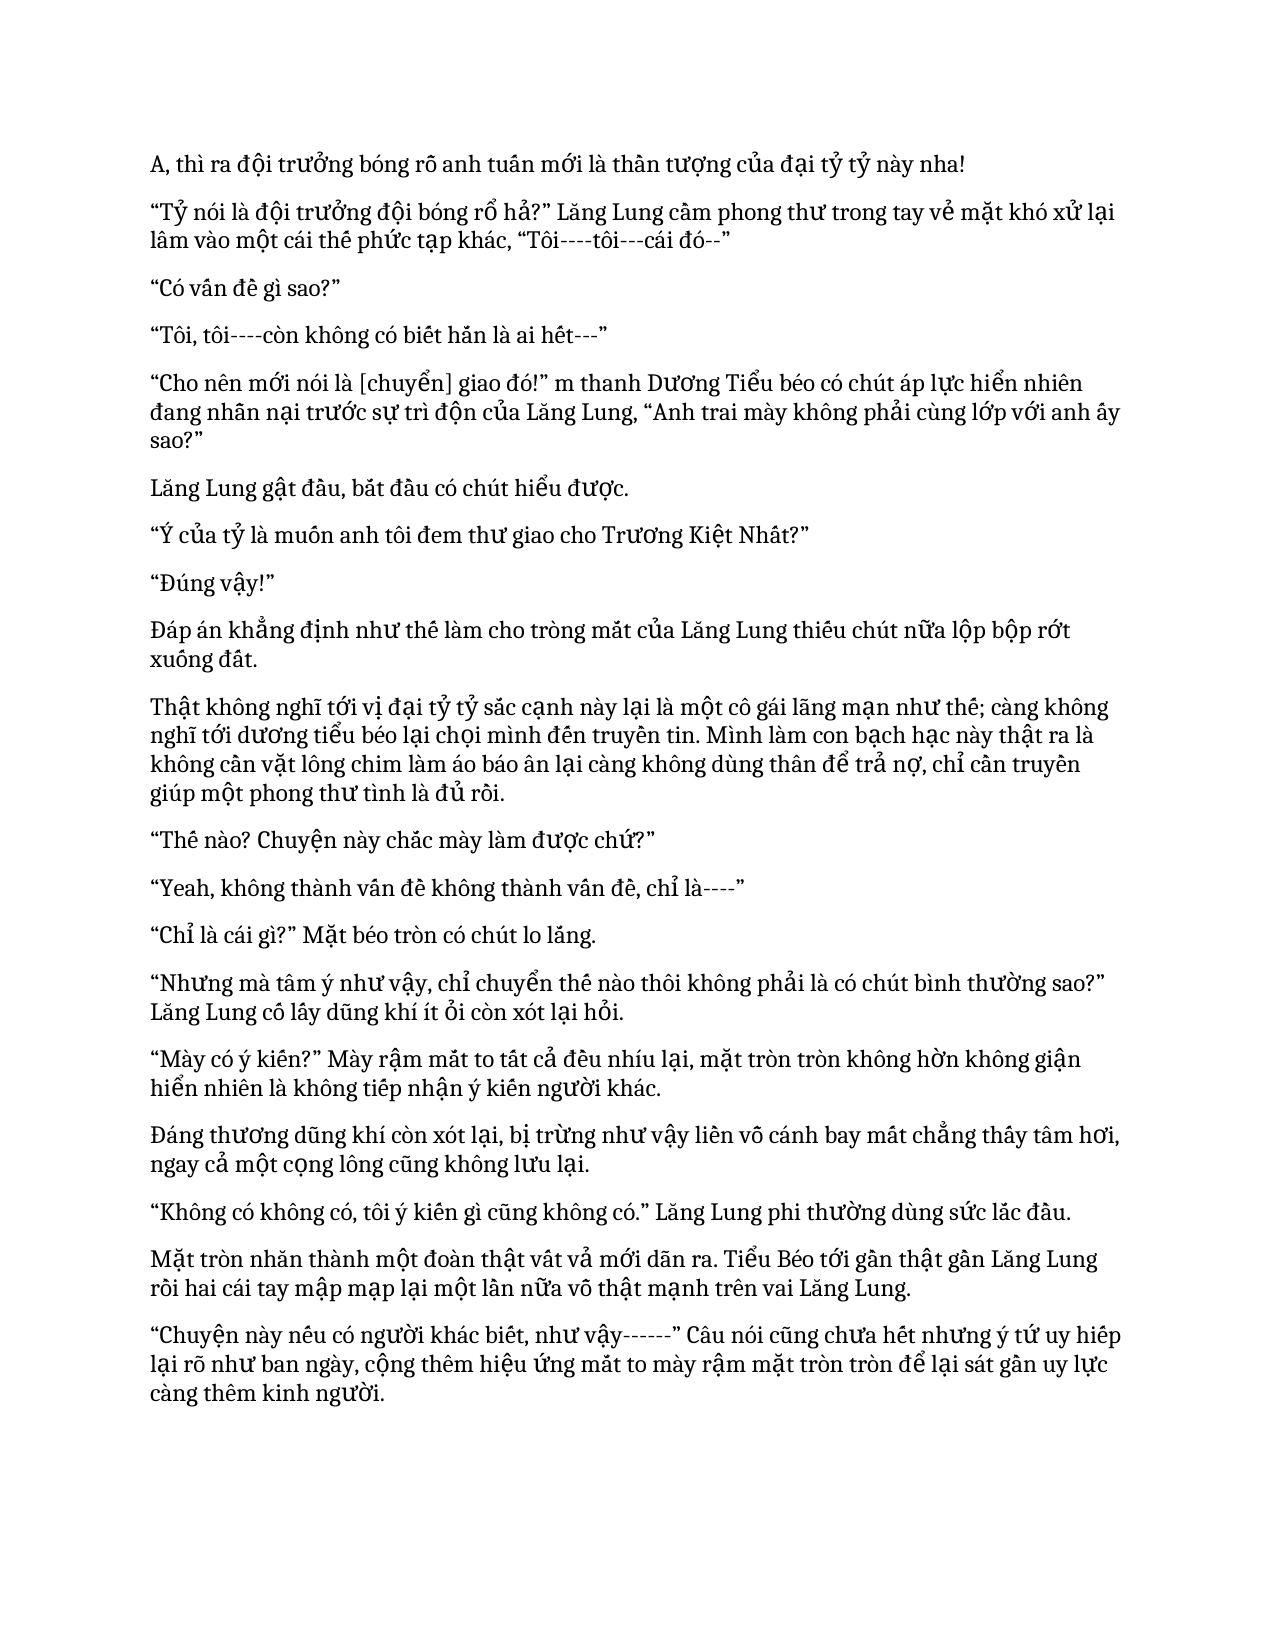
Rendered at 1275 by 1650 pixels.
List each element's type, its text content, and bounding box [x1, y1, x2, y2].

text “Yeah, không thành vấn đề không thành vấn đề, chỉ là----” [150, 874, 1125, 902]
text “Tôi, tôi----còn không có biết hắn là ai hết---” [150, 321, 1125, 350]
text Đáng thương dũng khí còn xót lại, bị trừng như vậy liền vỗ cánh bay mất chẳng thấy tâm hơi, ngay cả một cọng lông cũng không lưu lại. [150, 1121, 1125, 1179]
text “Thế nào? Chuyện này chắc mày làm được chứ?” [150, 826, 1125, 855]
text Thật không nghĩ tới vị đại tỷ tỷ sắc cạnh này lại là một cô gái lãng mạn như thế; càng không nghĩ tới dương tiểu béo lại chọi mình đến truyền tin. Mình làm con bạch hạc này thật ra là không cần vặt lông chim làm áo báo ân lại càng không dùng thân để trả nợ, chỉ cần truyền giúp một phong thư tình là đủ rồi. [150, 692, 1125, 807]
text “Ý của tỷ là muốn anh tôi đem thư giao cho Trương Kiệt Nhất?” [150, 521, 1125, 550]
text Lăng Lung gật đầu, bắt đầu có chút hiểu được. [150, 474, 1125, 502]
text “Có vấn đề gì sao?” [150, 274, 1125, 302]
text “Chuyện này nếu có người khác biết, như vậy------” Câu nói cũng chưa hết nhưng ý tứ uy hiếp lại rõ như ban ngày, cộng thêm hiệu ứng mắt to mày rậm mặt tròn tròn để lại sát gần uy lực càng thêm kinh người. [150, 1321, 1125, 1407]
text “Tỷ nói là đội trưởng đội bóng rổ hả?” Lăng Lung cầm phong thư trong tay vẻ mặt khó xử lại lâm vào một cái thế phức tạp khác, “Tôi----tôi---cái đó--” [150, 197, 1125, 255]
text “Nhưng mà tâm ý như vậy, chỉ chuyển thế nào thôi không phải là có chút bình thường sao?” Lăng Lung cố lấy dũng khí ít ỏi còn xót lại hỏi. [150, 969, 1125, 1026]
text “Cho nên mới nói là [chuyển] giao đó!” m thanh Dương Tiểu béo có chút áp lực hiển nhiên đang nhẫn nại trước sự trì độn của Lăng Lung, “Anh trai mày không phải cùng lớp với anh ấy sao?” [150, 369, 1125, 455]
text “Mày có ý kiến?” Mày rậm mắt to tất cả đều nhíu lại, mặt tròn tròn không hờn không giận hiển nhiên là không tiếp nhận ý kiến người khác. [150, 1045, 1125, 1102]
text “Đúng vậy!” [150, 569, 1125, 597]
text Đáp án khẳng định như thế làm cho tròng mắt của Lăng Lung thiếu chút nữa lộp bộp rớt xuống đất. [150, 616, 1125, 674]
text “Chỉ là cái gì?” Mặt béo tròn có chút lo lắng. [150, 921, 1125, 950]
text A, thì ra đội trưởng bóng rỗ anh tuấn mới là thần tượng của đại tỷ tỷ này nha! [150, 150, 1125, 179]
text Mặt tròn nhăn thành một đoàn thật vất vả mới dãn ra. Tiểu Béo tới gần thật gần Lăng Lung rồi hai cái tay mập mạp lại một lần nữa vỗ thật mạnh trên vai Lăng Lung. [150, 1245, 1125, 1302]
text “Không có không có, tôi ý kiến gì cũng không có.” Lăng Lung phi thường dùng sức lắc đầu. [150, 1197, 1125, 1226]
